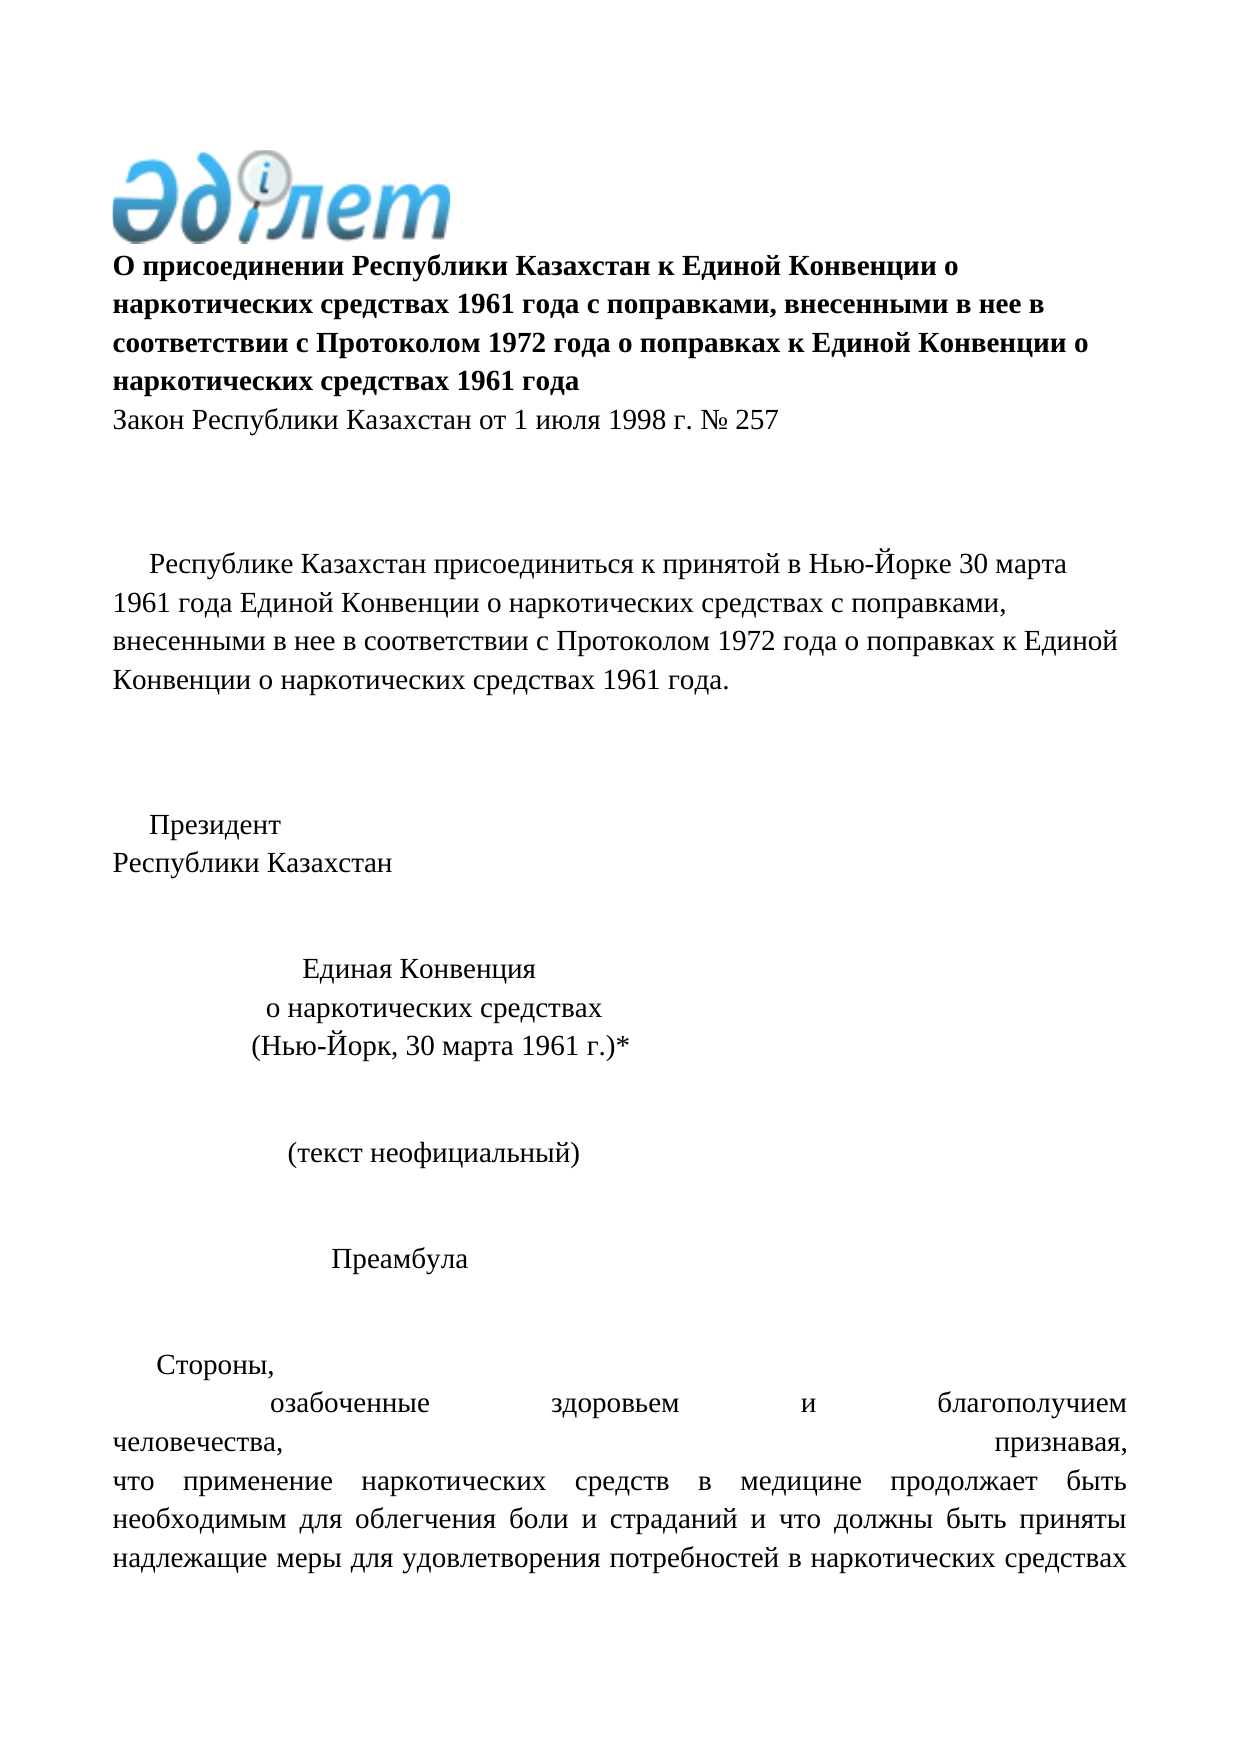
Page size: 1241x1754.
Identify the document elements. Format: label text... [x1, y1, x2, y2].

text (текст неофициальный) [112, 1135, 1128, 1168]
text Закон Республики Казахстан от 1 июля 1998 г. № 257 [112, 402, 1128, 435]
picture [112, 150, 451, 244]
text 1961 года Единой Конвенции о наркотических средствах с поправками, [112, 585, 1128, 618]
text (Нью-Йорк, 30 марта 1961 г.)* [112, 1028, 1128, 1062]
text О присоединении Республики Казахстан к Единой Конвенции о наркотических средствах 1961 года с поправками, внесенными в нее в соответствии с Протоколом 1972 года о поправках к Единой Конвенции о наркотических средствах 1961 года [112, 248, 1128, 397]
text Преамбула [112, 1241, 1128, 1274]
text о наркотических средствах [112, 990, 1128, 1023]
text Президент [112, 807, 1128, 840]
text внесенными в нее в соответствии с Протоколом 1972 года о поправках к Единой [112, 623, 1128, 657]
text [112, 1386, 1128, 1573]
text Республики Казахстан [112, 845, 1128, 879]
text Конвенции о наркотических средствах 1961 года. [112, 662, 1128, 696]
text Стороны, [112, 1347, 1128, 1381]
text Республике Казахстан присоединиться к принятой в Нью-Йорке 30 марта [112, 546, 1128, 580]
text Единая Конвенция [112, 951, 1128, 985]
